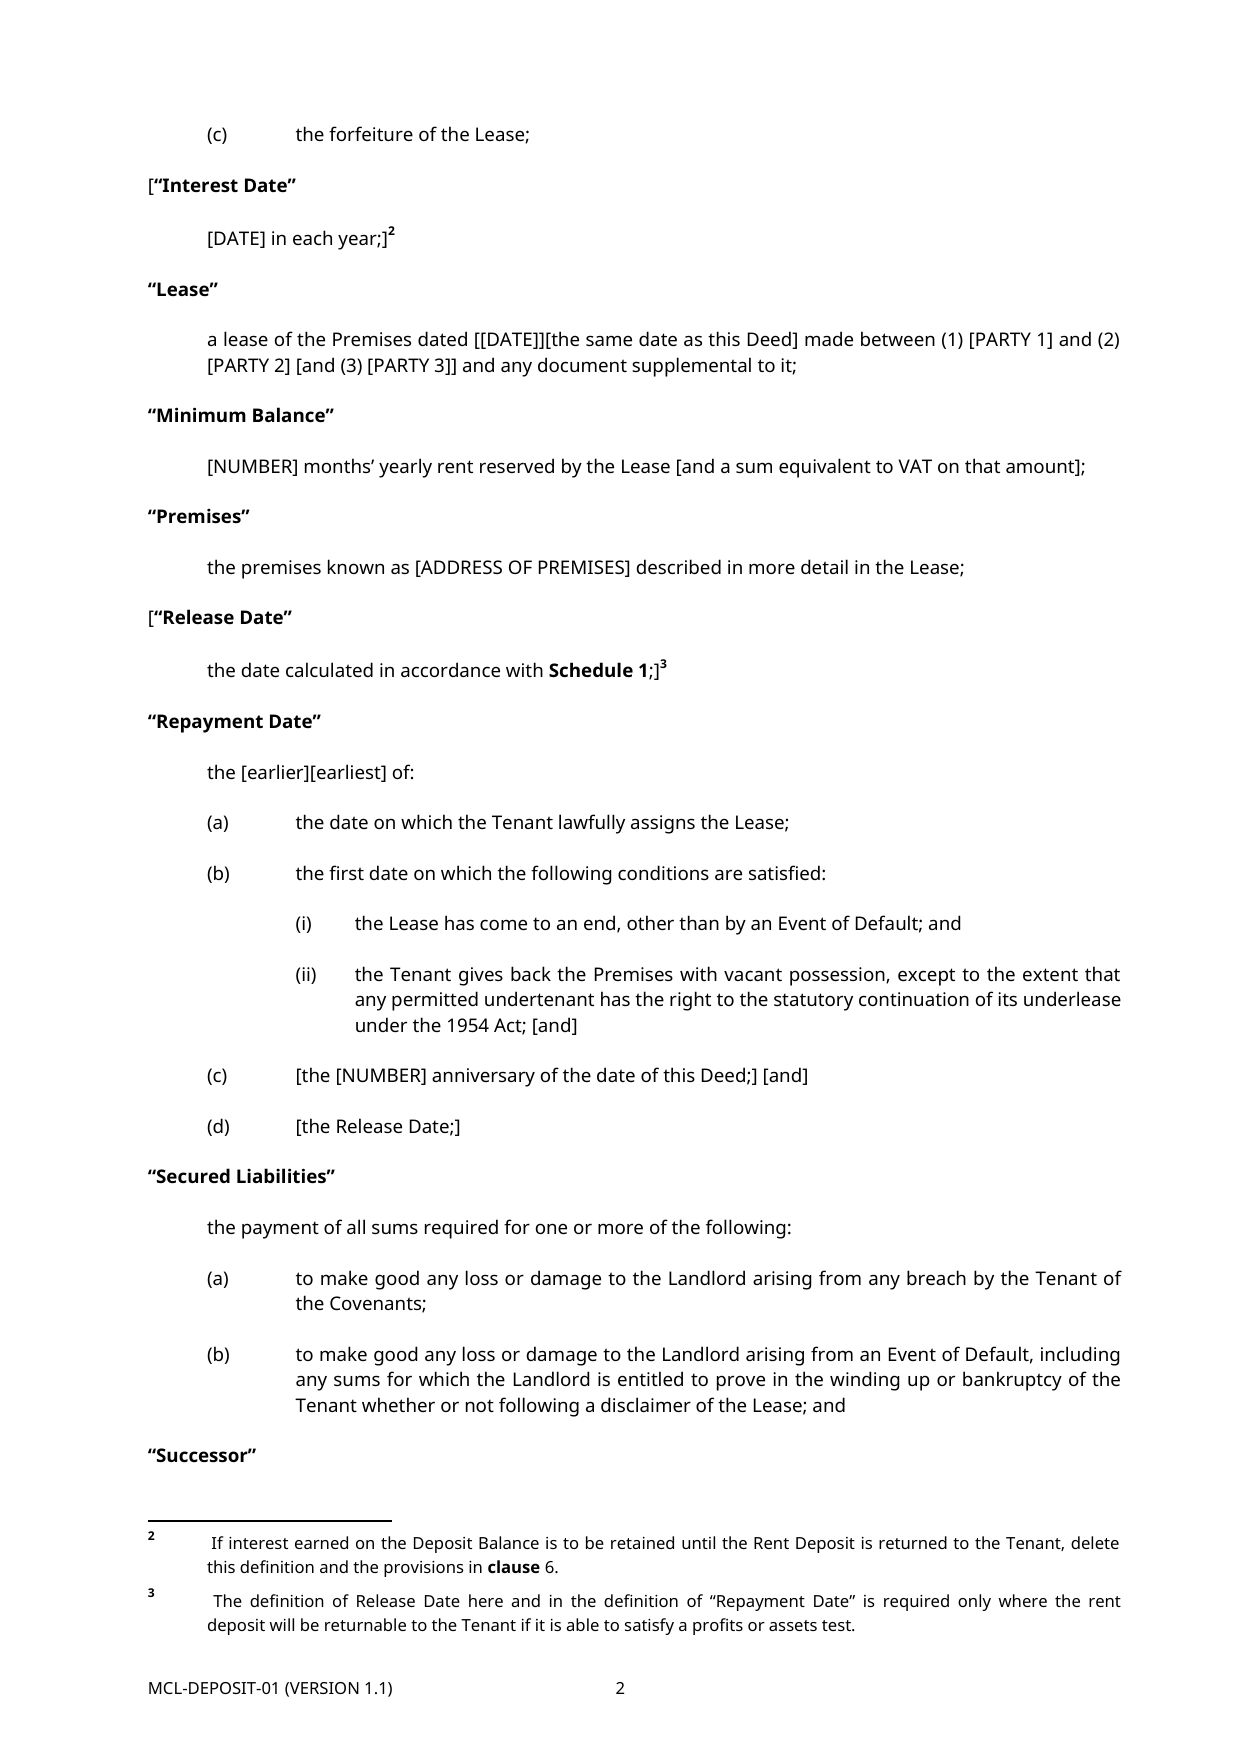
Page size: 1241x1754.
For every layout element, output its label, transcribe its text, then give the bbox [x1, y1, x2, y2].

list the date on which the Tenant lawfully assigns the Lease; [207, 810, 1122, 835]
text the date calculated in accordance with Schedule 1;] [207, 655, 1122, 684]
text “Minimum Balance” [148, 403, 1122, 428]
text [NUMBER] months’ yearly rent reserved by the Lease [and a sum equivalent to VAT on that amount]; [207, 453, 1122, 479]
text [“Release Date” [148, 605, 1122, 630]
text the Lease has come to an end, other than by an Event of Default; and [295, 911, 1122, 936]
text to make good any loss or damage to the Landlord arising from an Event of Default, including any sums for which the Landlord is entitled to prove in the winding up or bankruptcy of the Tenant whether or not following a disclaimer of the Lease; and [207, 1341, 1122, 1417]
text a lease of the Premises dated [[DATE]][the same date as this Deed] made between (1) [PARTY 1] and (2) [PARTY 2] [and (3) [PARTY 3]] and any document supplemental to it; [207, 327, 1122, 378]
text the payment of all sums required for one or more of the following: [207, 1214, 1122, 1240]
text the [earlier][earliest] of: [207, 759, 1122, 785]
text the forfeiture of the Lease; [207, 122, 1122, 147]
text [the [NUMBER] anniversary of the date of this Deed;] [and] [207, 1063, 1122, 1088]
text the first date on which the following conditions are satisfied: [207, 860, 1122, 886]
text “Secured Liabilities” [148, 1164, 1122, 1189]
list to make good any loss or damage to the Landlord arising from any breach by the Tenant of the Covenants; [207, 1265, 1122, 1316]
text the Tenant gives back the Premises with vacant possession, except to the extent that any permitted undertenant has the right to the statutory continuation of its underlease under the 1954 Act; [and] [295, 961, 1122, 1038]
text [DATE] in each year;] [207, 223, 1122, 251]
text the premises known as [ADDRESS OF PREMISES] described in more detail in the Lease; [207, 554, 1122, 580]
text “Premises” [148, 504, 1122, 529]
text [the Release Date;] [207, 1113, 1122, 1139]
text “Repayment Date” [148, 709, 1122, 734]
text “Lease” [148, 276, 1122, 302]
text [“Interest Date” [148, 172, 1122, 198]
text “Successor” [148, 1442, 1122, 1468]
